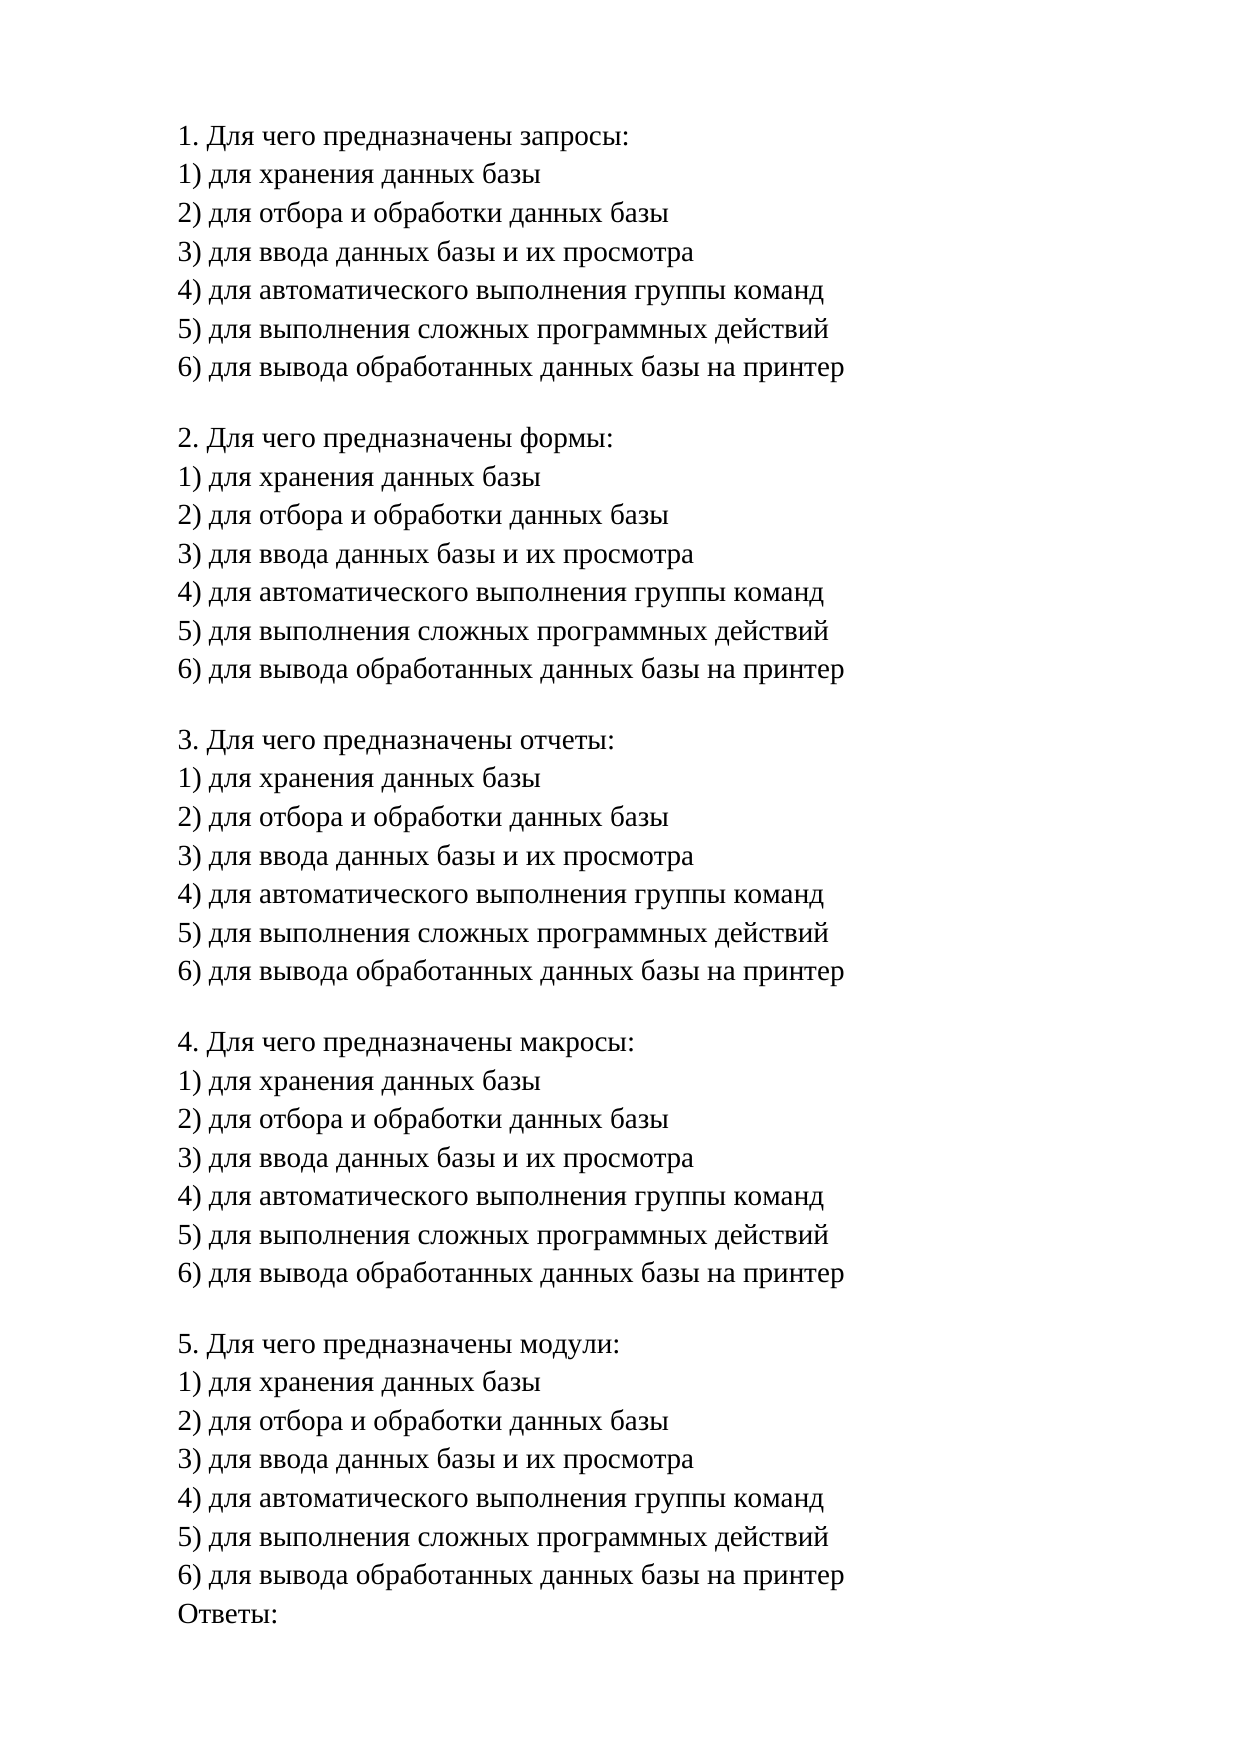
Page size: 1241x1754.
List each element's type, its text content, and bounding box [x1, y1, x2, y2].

text 2) для отбора и обработки данных базы [177, 497, 1152, 531]
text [177, 272, 1152, 306]
text 4) для автоматического выполнения группы команд [177, 574, 1152, 608]
text 5) для выполнения сложных программных действий [177, 1519, 1152, 1552]
text 5. Для чего предназначены модули: [177, 1326, 1152, 1359]
text 6) для вывода обработанных данных базы на принтер [177, 651, 1152, 685]
text 5) для выполнения сложных программных действий [177, 613, 1152, 646]
text 6) для вывода обработанных данных базы на принтер [177, 1557, 1152, 1591]
text 4) для автоматического выполнения группы команд [177, 1480, 1152, 1514]
text 4. Для чего предназначены макросы: [177, 1024, 1152, 1058]
text 2) для отбора и обработки данных базы [177, 1101, 1152, 1135]
text 1. Для чего предназначены запросы: [177, 118, 1152, 152]
text 1) для хранения данных базы [177, 459, 1152, 492]
text 2. Для чего предназначены формы: [177, 420, 1152, 454]
text Ответы: [177, 1596, 1152, 1629]
text 1) для хранения данных базы [177, 761, 1152, 794]
text 1) для хранения данных базы [177, 1063, 1152, 1096]
text 3) для ввода данных базы и их просмотра [177, 1140, 1152, 1173]
text 6) для вывода обработанных данных базы на принтер [177, 1255, 1152, 1289]
text 2) для отбора и обработки данных базы [177, 799, 1152, 833]
text 6) для вывода обработанных данных базы на принтер [177, 953, 1152, 987]
text 2) для отбора и обработки данных базы [177, 195, 1152, 229]
text 5) для выполнения сложных программных действий [177, 915, 1152, 948]
text 2) для отбора и обработки данных базы [177, 1403, 1152, 1437]
text 1) для хранения данных базы [177, 157, 1152, 190]
text 3) для ввода данных базы и их просмотра [177, 838, 1152, 871]
text 4) для автоматического выполнения группы команд [177, 1178, 1152, 1212]
text 5) для выполнения сложных программных действий [177, 1217, 1152, 1250]
text 6) для вывода обработанных данных базы на принтер [177, 349, 1152, 383]
text 3) для ввода данных базы и их просмотра [177, 536, 1152, 569]
text 3) для ввода данных базы и их просмотра [177, 234, 1152, 267]
text 3. Для чего предназначены отчеты: [177, 722, 1152, 756]
text 5) для выполнения сложных программных действий [177, 311, 1152, 344]
text 3) для ввода данных базы и их просмотра [177, 1442, 1152, 1475]
text 1) для хранения данных базы [177, 1364, 1152, 1398]
text 4) для автоматического выполнения группы команд [177, 876, 1152, 910]
